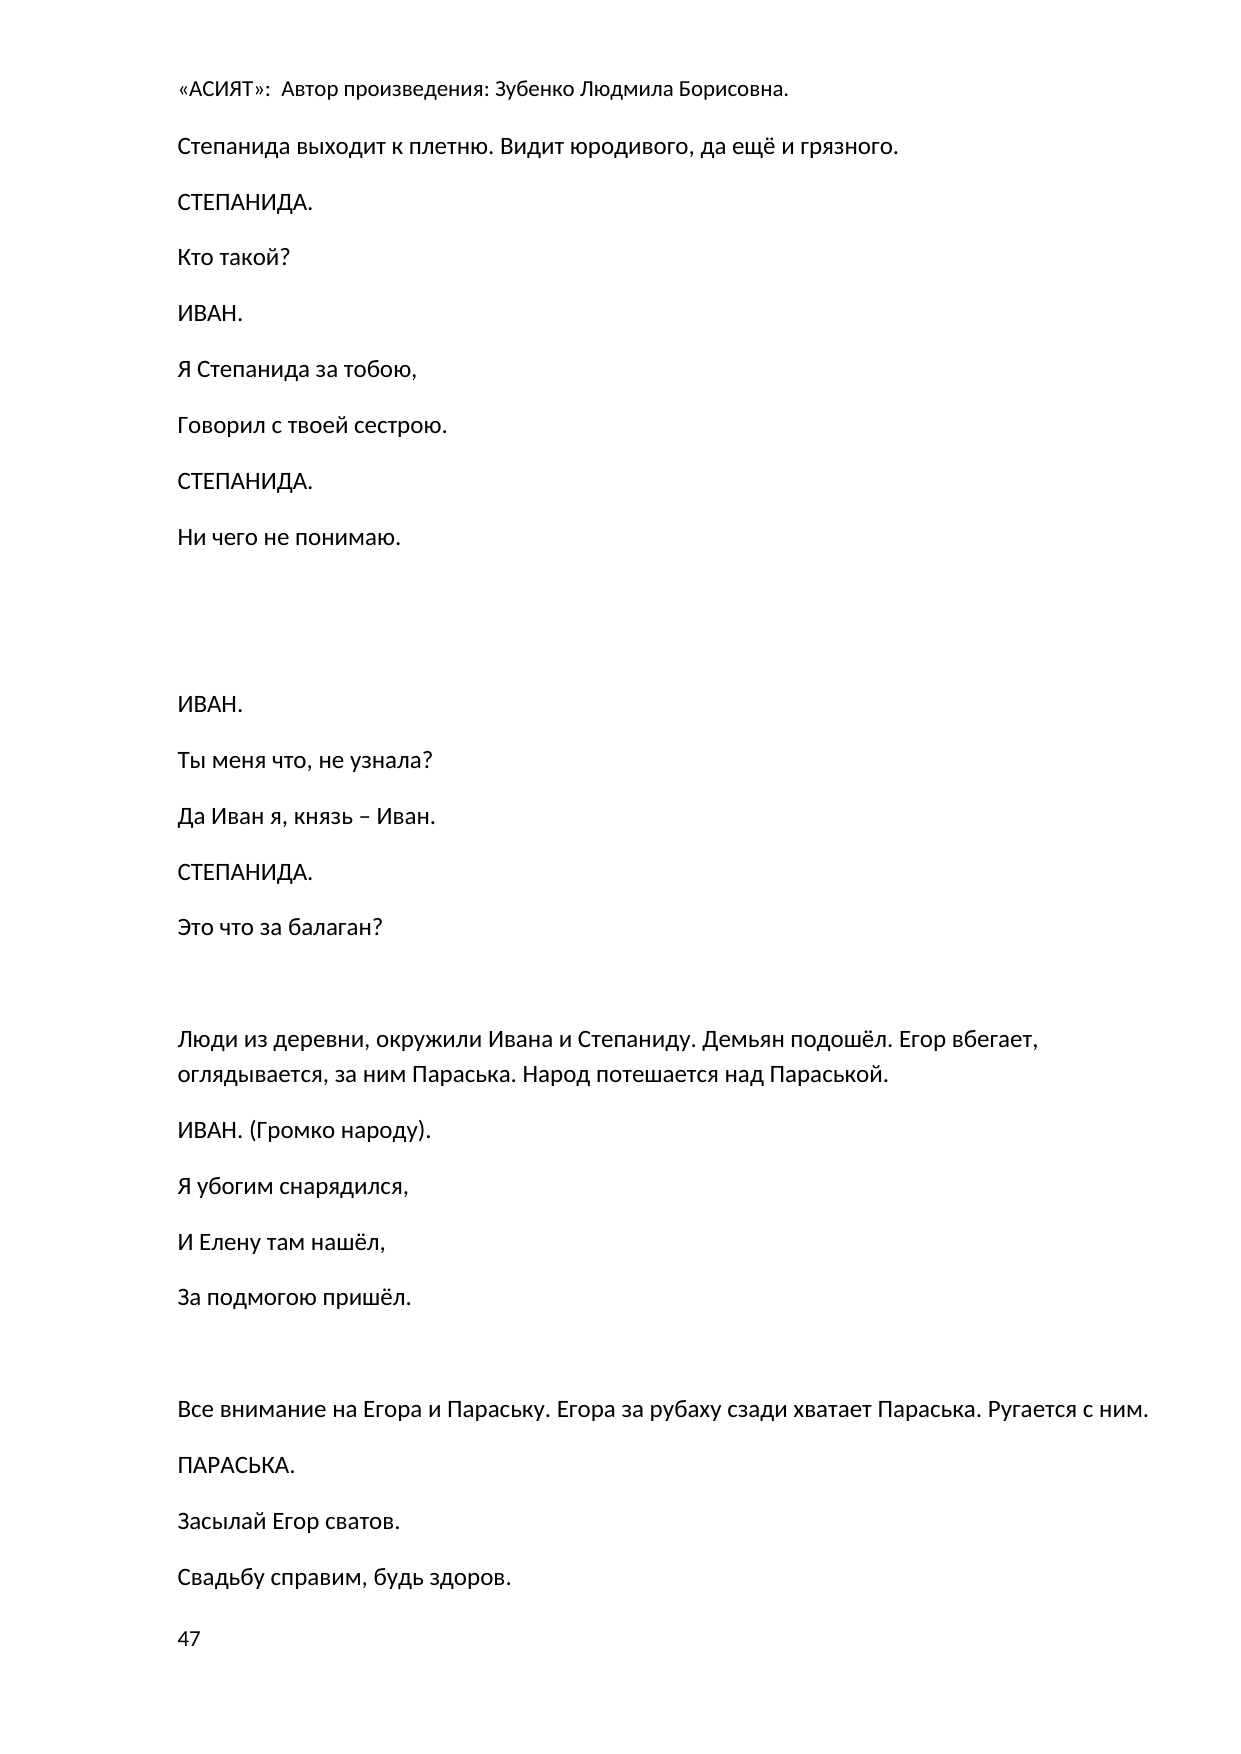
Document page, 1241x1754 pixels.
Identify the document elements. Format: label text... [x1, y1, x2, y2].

text Я убогим снарядился, [177, 1170, 1152, 1200]
text ИВАН. (Громко народу). [177, 1114, 1152, 1144]
text Люди из деревни, окружили Ивана и Степаниду. Демьян подошёл. Егор вбегает, оглядывается, за ним Параська. Народ потешается над Параськой. [177, 1023, 1152, 1089]
text Свадьбу справим, будь здоров. [177, 1561, 1152, 1591]
text Ты меня что, не узнала? [177, 744, 1152, 774]
text Степанида выходит к плетню. Видит юродивого, да ещё и грязного. [177, 130, 1152, 160]
text ИВАН. [177, 688, 1152, 719]
text СТЕПАНИДА. [177, 186, 1152, 216]
text Засылай Егор сватов. [177, 1505, 1152, 1535]
text Это что за балаган? [177, 911, 1152, 942]
text Все внимание на Егора и Параську. Егора за рубаху сзади хватает Параська. Ругается с ним. [177, 1393, 1152, 1424]
text Ни чего не понимаю. [177, 521, 1152, 551]
text За подмогою пришёл. [177, 1281, 1152, 1312]
text Кто такой? [177, 241, 1152, 272]
text ПАРАСЬКА. [177, 1449, 1152, 1479]
text Да Иван я, князь – Иван. [177, 800, 1152, 830]
text Я Степанида за тобою, [177, 353, 1152, 384]
text СТЕПАНИДА. [177, 465, 1152, 495]
text И Елену там нашёл, [177, 1226, 1152, 1256]
text СТЕПАНИДА. [177, 856, 1152, 886]
text Говорил с твоей сестрою. [177, 409, 1152, 439]
text ИВАН. [177, 297, 1152, 328]
